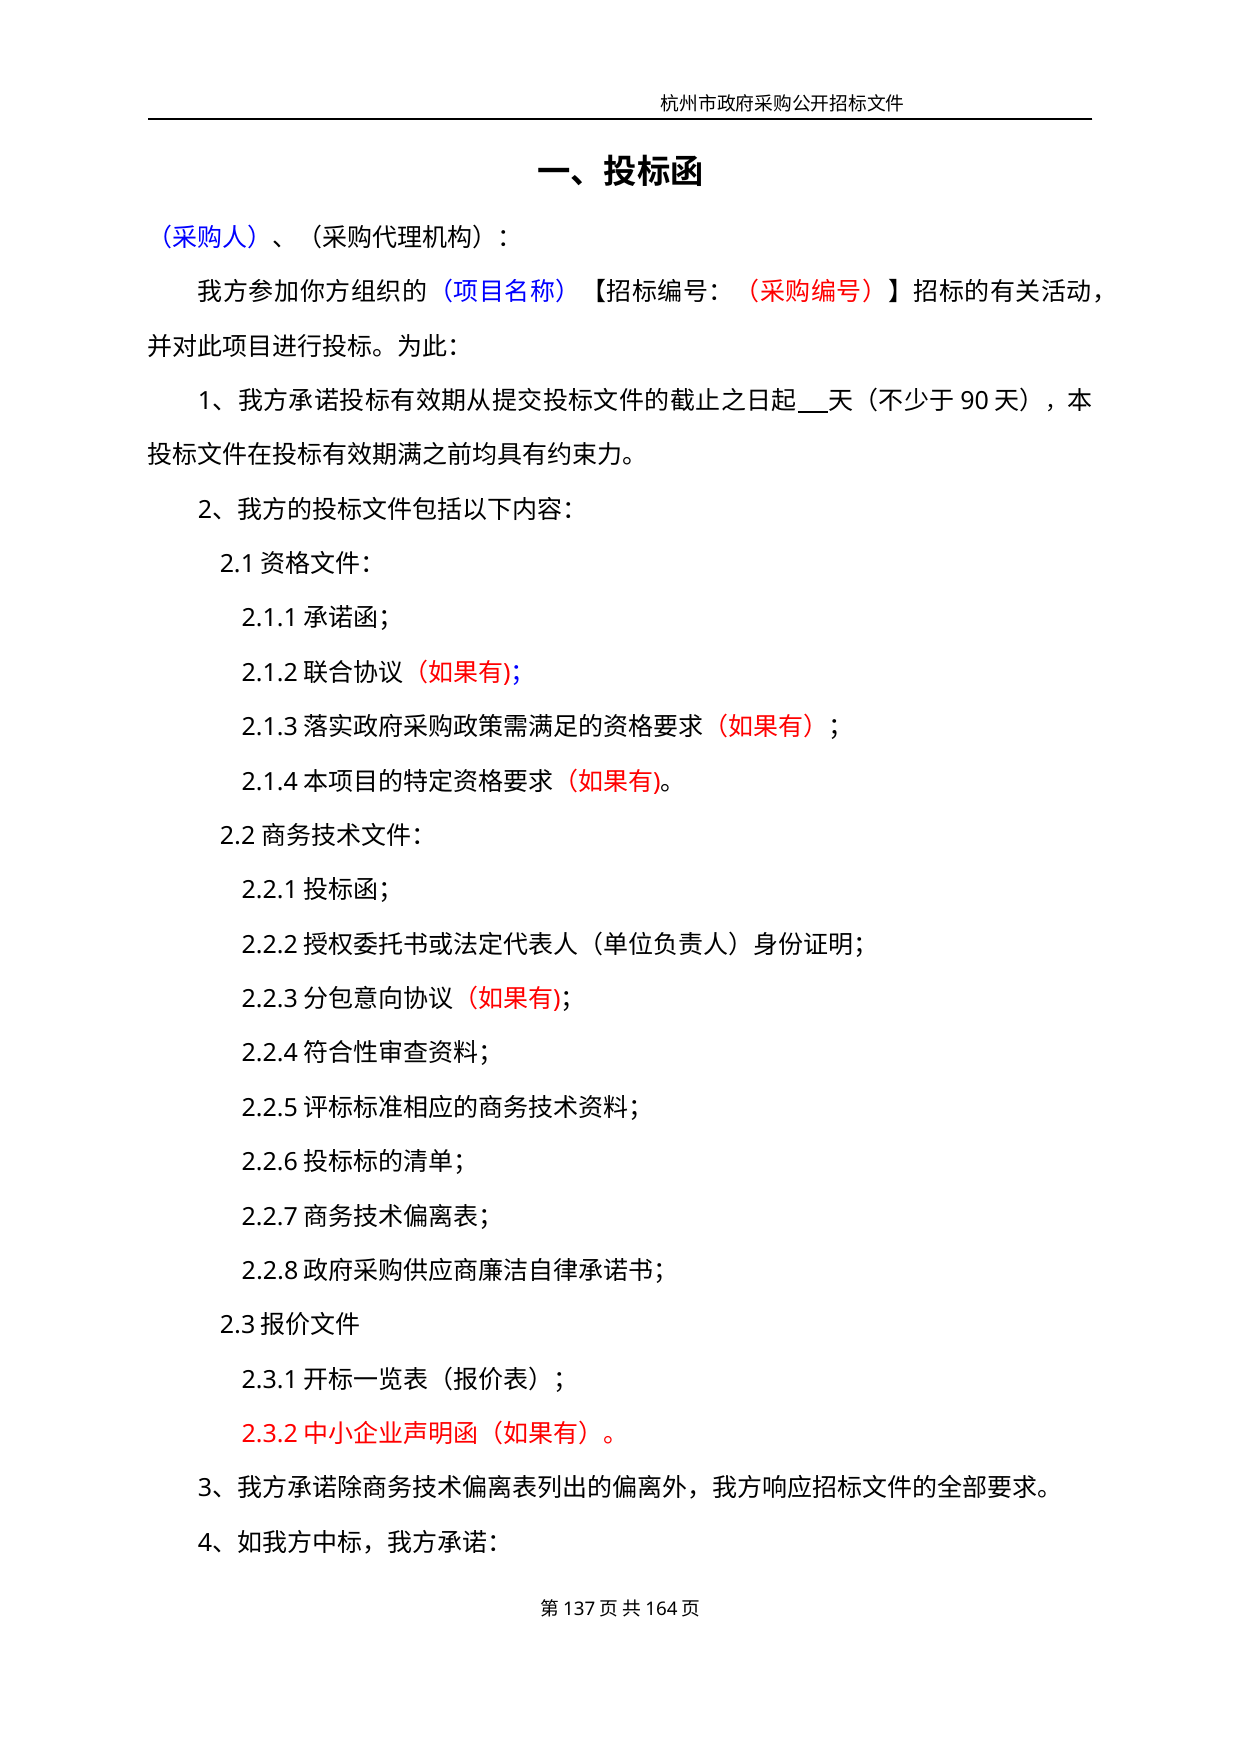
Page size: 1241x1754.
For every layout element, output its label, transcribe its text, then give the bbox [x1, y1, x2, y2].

text 2.2.6投标标的清单； [191, 1142, 1092, 1178]
text 2.3报价文件 [169, 1305, 1092, 1341]
text 3、我方承诺除商务技术偏离表列出的偏离外，我方响应招标文件的全部要求。 [148, 1468, 1092, 1504]
text 2.1资格文件： [169, 543, 1092, 580]
text 2.2.4符合性审查资料； [191, 1033, 1092, 1069]
text 2.2.8政府采购供应商廉洁自律承诺书； [191, 1250, 1092, 1287]
text 1、我方承诺投标有效期从提交投标文件的截止之日起 天（不少于90天），本投标文件在投标有效期满之前均具有约束力。 [148, 380, 1092, 471]
text 2.1.2联合协议（如果有)； [191, 652, 1092, 688]
text 2.1.1承诺函； [191, 598, 1092, 634]
text （采购人）、（采购代理机构）： [148, 217, 1092, 253]
text 4、如我方中标，我方承诺： [148, 1522, 1092, 1558]
text 2.1.3落实政府采购政策需满足的资格要求（如果有）； [191, 707, 1092, 743]
text 2、我方的投标文件包括以下内容： [148, 489, 1092, 525]
text 2.2.3分包意向协议（如果有)； [191, 978, 1092, 1015]
text 2.2.5评标标准相应的商务技术资料； [191, 1087, 1092, 1123]
text 2.2.7商务技术偏离表； [191, 1196, 1092, 1232]
text 2.3.2中小企业声明函（如果有）。 [191, 1413, 1092, 1450]
text 2.2.1投标函； [191, 870, 1092, 906]
text 我方参加你方组织的（项目名称）【招标编号：（采购编号）】招标的有关活动，并对此项目进行投标。为此： [148, 272, 1092, 362]
text 2.2 商务技术文件： [169, 815, 1092, 852]
text 2.3.1开标一览表（报价表）； [191, 1359, 1092, 1395]
text 一、投标函 [148, 145, 1092, 193]
text 2.2.2授权委托书或法定代表人（单位负责人）身份证明； [191, 924, 1092, 960]
text 2.1.4本项目的特定资格要求（如果有)。 [191, 761, 1092, 797]
